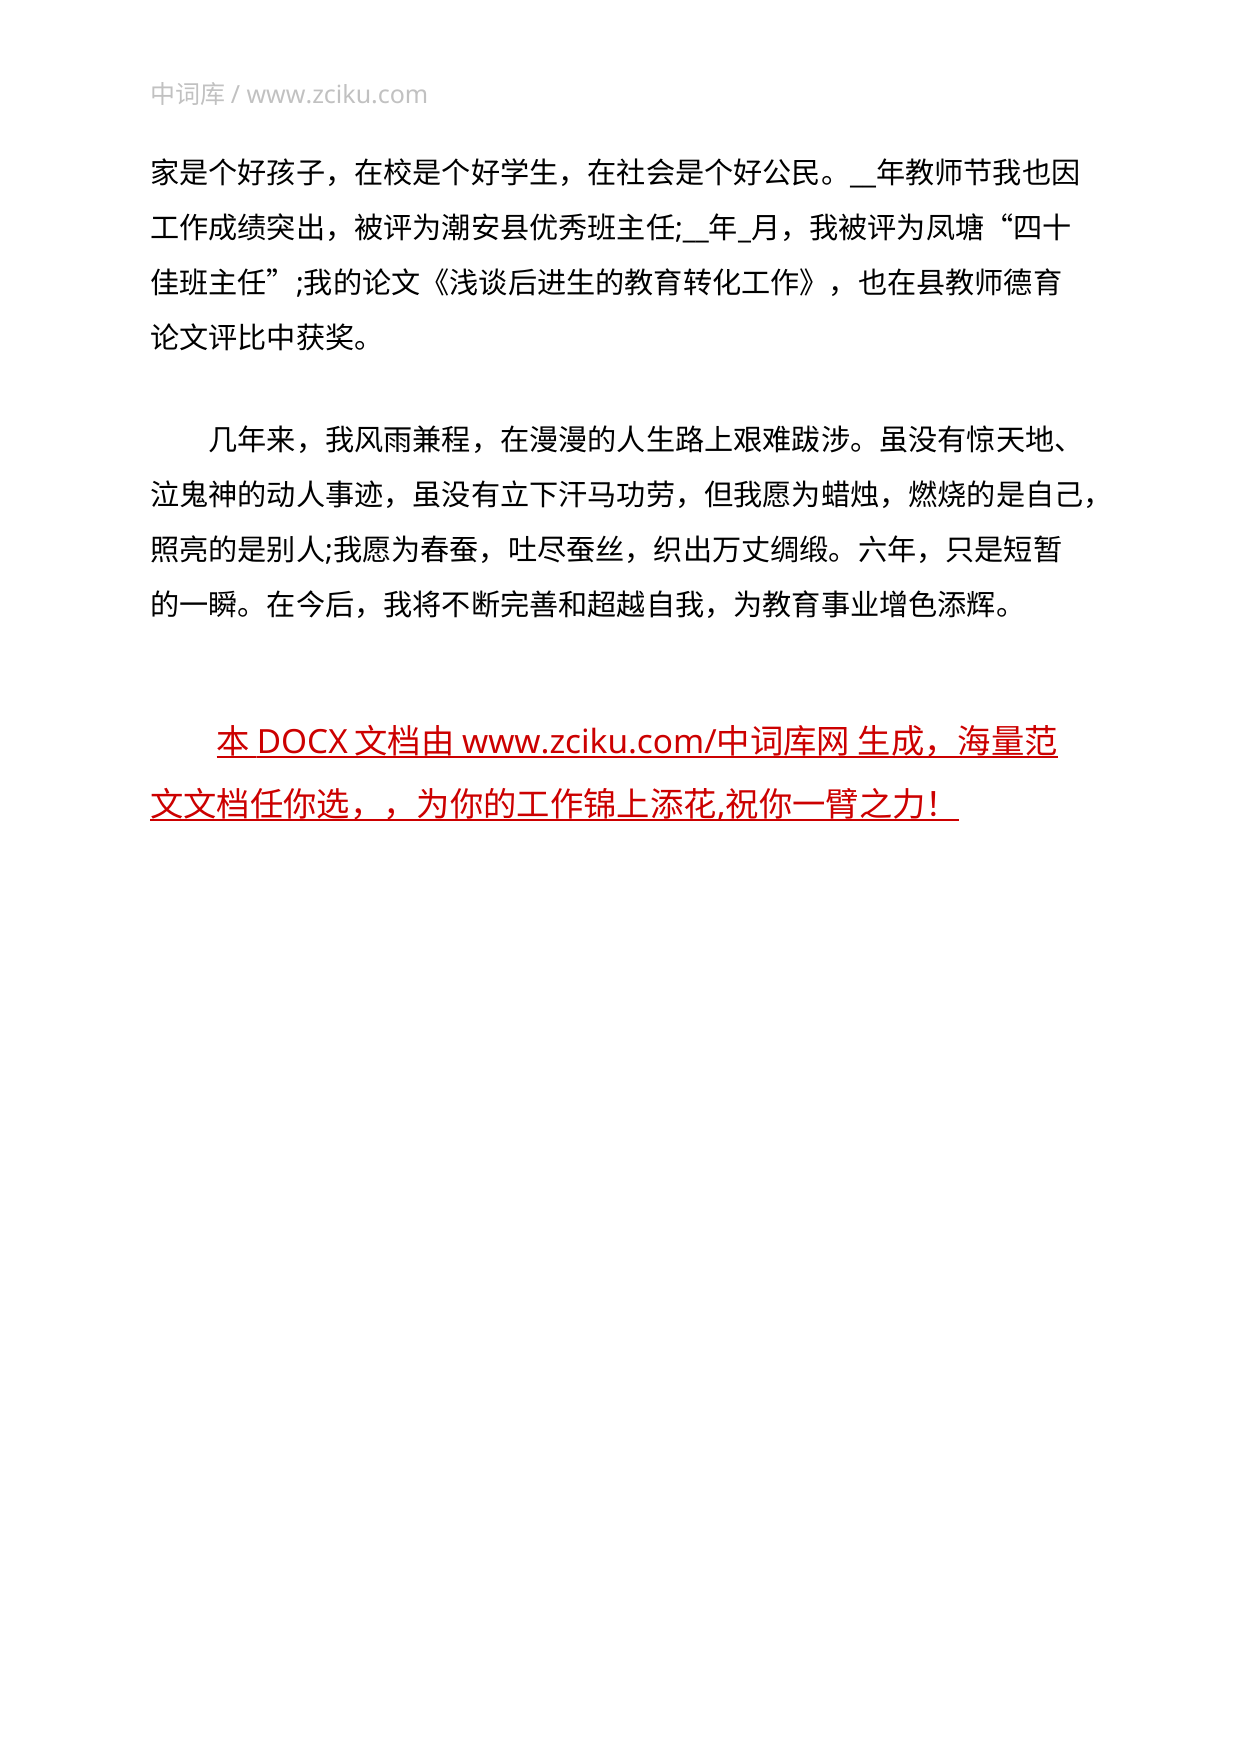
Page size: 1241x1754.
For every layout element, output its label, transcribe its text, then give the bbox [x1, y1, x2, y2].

text 本DOCX文档由 www.zciku.com/中词库网 生成，海量范文文档任你选，，为你的工作锦上添花,祝你一臂之力！ [150, 714, 1090, 826]
text 几年来，我风雨兼程，在漫漫的人生路上艰难跋涉。虽没有惊天地、泣鬼神的动人事迹，虽没有立下汗马功劳，但我愿为蜡烛，燃烧的是自己，照亮的是别人;我愿为春蚕，吐尽蚕丝，织出万丈绸缎。六年，只是短暂的一瞬。在今后，我将不断完善和超越自我，为教育事业增色添辉。 [150, 417, 1090, 624]
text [150, 150, 1090, 357]
